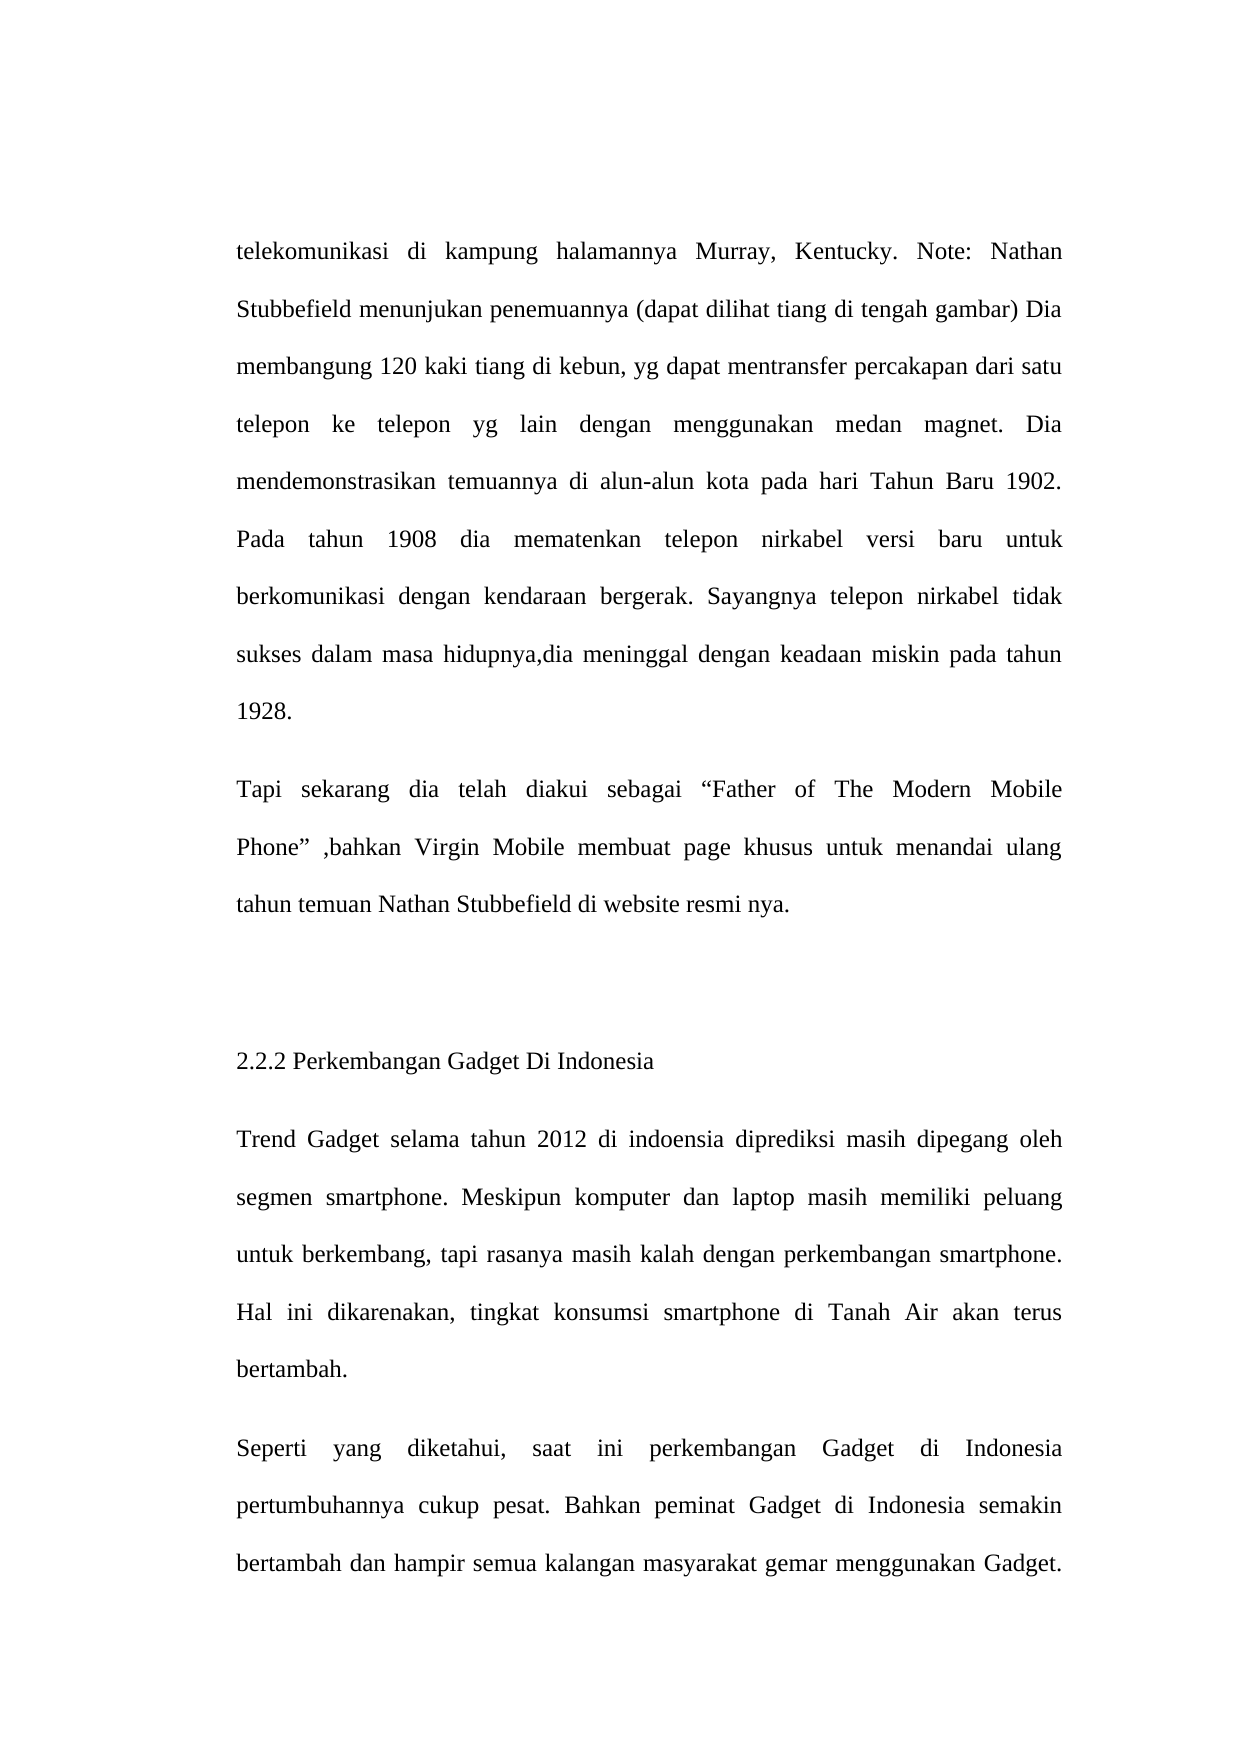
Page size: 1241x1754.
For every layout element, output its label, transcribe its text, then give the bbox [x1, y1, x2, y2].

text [236, 236, 1063, 725]
text 2.2.2 Perkembangan Gadget Di Indonesia [236, 1046, 1063, 1075]
text Tapi sekarang dia telah diakui sebagai “Father of The Modern Mobile Phone” ,bahkan Virgin Mobile membuat page khusus untuk menandai ulang tahun temuan Nathan Stubbefield di website resmi nya. [236, 774, 1063, 918]
text Trend Gadget selama tahun 2012 di indoensia diprediksi masih dipegang oleh segmen smartphone. Meskipun komputer dan laptop masih memiliki peluang untuk berkembang, tapi rasanya masih kalah dengan perkembangan smartphone. Hal ini dikarenakan, tingkat konsumsi smartphone di Tanah Air akan terus bertambah. [236, 1124, 1063, 1383]
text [236, 1433, 1063, 1577]
